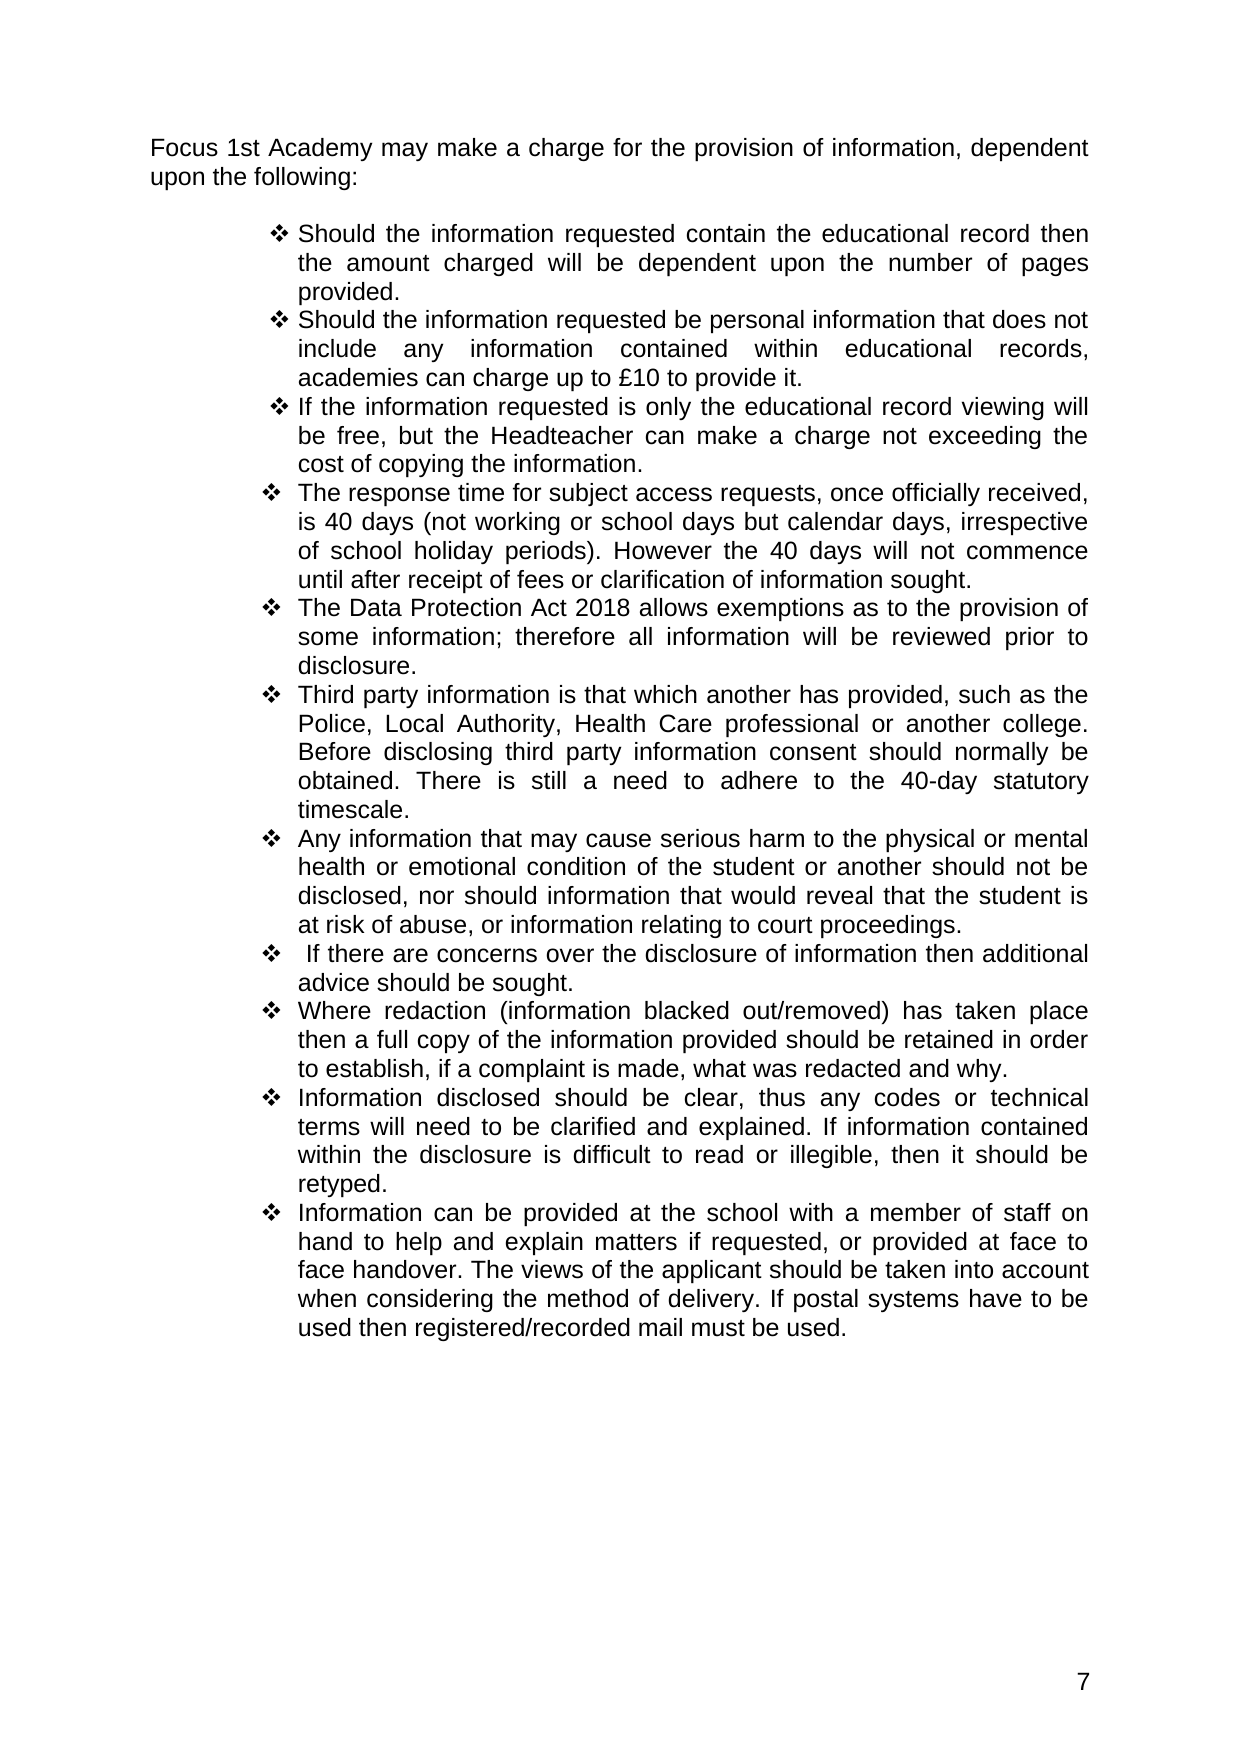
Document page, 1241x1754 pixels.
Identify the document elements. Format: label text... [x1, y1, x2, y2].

list Should the information requested contain the educational record then the amount charged will be dependent upon the number of pages provided. [268, 219, 1090, 306]
list Third party information is that which another has provided, such as the Police, Local Authority, Health Care professional or another college. Before disclosing third party information consent should normally be obtained. There is still a need to adhere to the 40-day statutory timescale. [260, 680, 1090, 823]
list If the information requested is only the educational record viewing will be free, but the Headteacher can make a charge not exceeding the cost of copying the information. [268, 392, 1090, 478]
list Information can be provided at the school with a member of staff on hand to help and explain matters if requested, or provided at face to face handover. The views of the applicant should be taken into account when considering the method of delivery. If postal systems have to be used then registered/recorded mail must be used. [260, 1198, 1090, 1342]
list The Data Protection Act 2018 allows exemptions as to the provision of some information; therefore all information will be reviewed prior to disclosure. [260, 593, 1090, 680]
text Focus 1st Academy may make a charge for the provision of information, dependent upon the following: [150, 133, 1090, 190]
list Should the information requested be personal information that does not include any information contained within educational records, academies can charge up to £10 to provide it. [268, 306, 1090, 392]
list Where redaction (information blacked out/removed) has taken place then a full copy of the information provided should be retained in order to establish, if a complaint is made, what was redacted and why. [260, 996, 1090, 1083]
list If there are concerns over the disclosure of information then additional advice should be sought. [260, 939, 1090, 996]
list Information disclosed should be clear, thus any codes or technical terms will need to be clarified and explained. If information contained within the disclosure is difficult to read or illegible, then it should be retyped. [260, 1083, 1090, 1198]
list Any information that may cause serious harm to the physical or mental health or emotional condition of the student or another should not be disclosed, nor should information that would reveal that the student is at risk of abuse, or information relating to court proceedings. [260, 823, 1090, 939]
list The response time for subject access requests, once officially received, is 40 days (not working or school days but calendar days, irrespective of school holiday periods). However the 40 days will not commence until after receipt of fees or clarification of information sought. [260, 478, 1090, 593]
